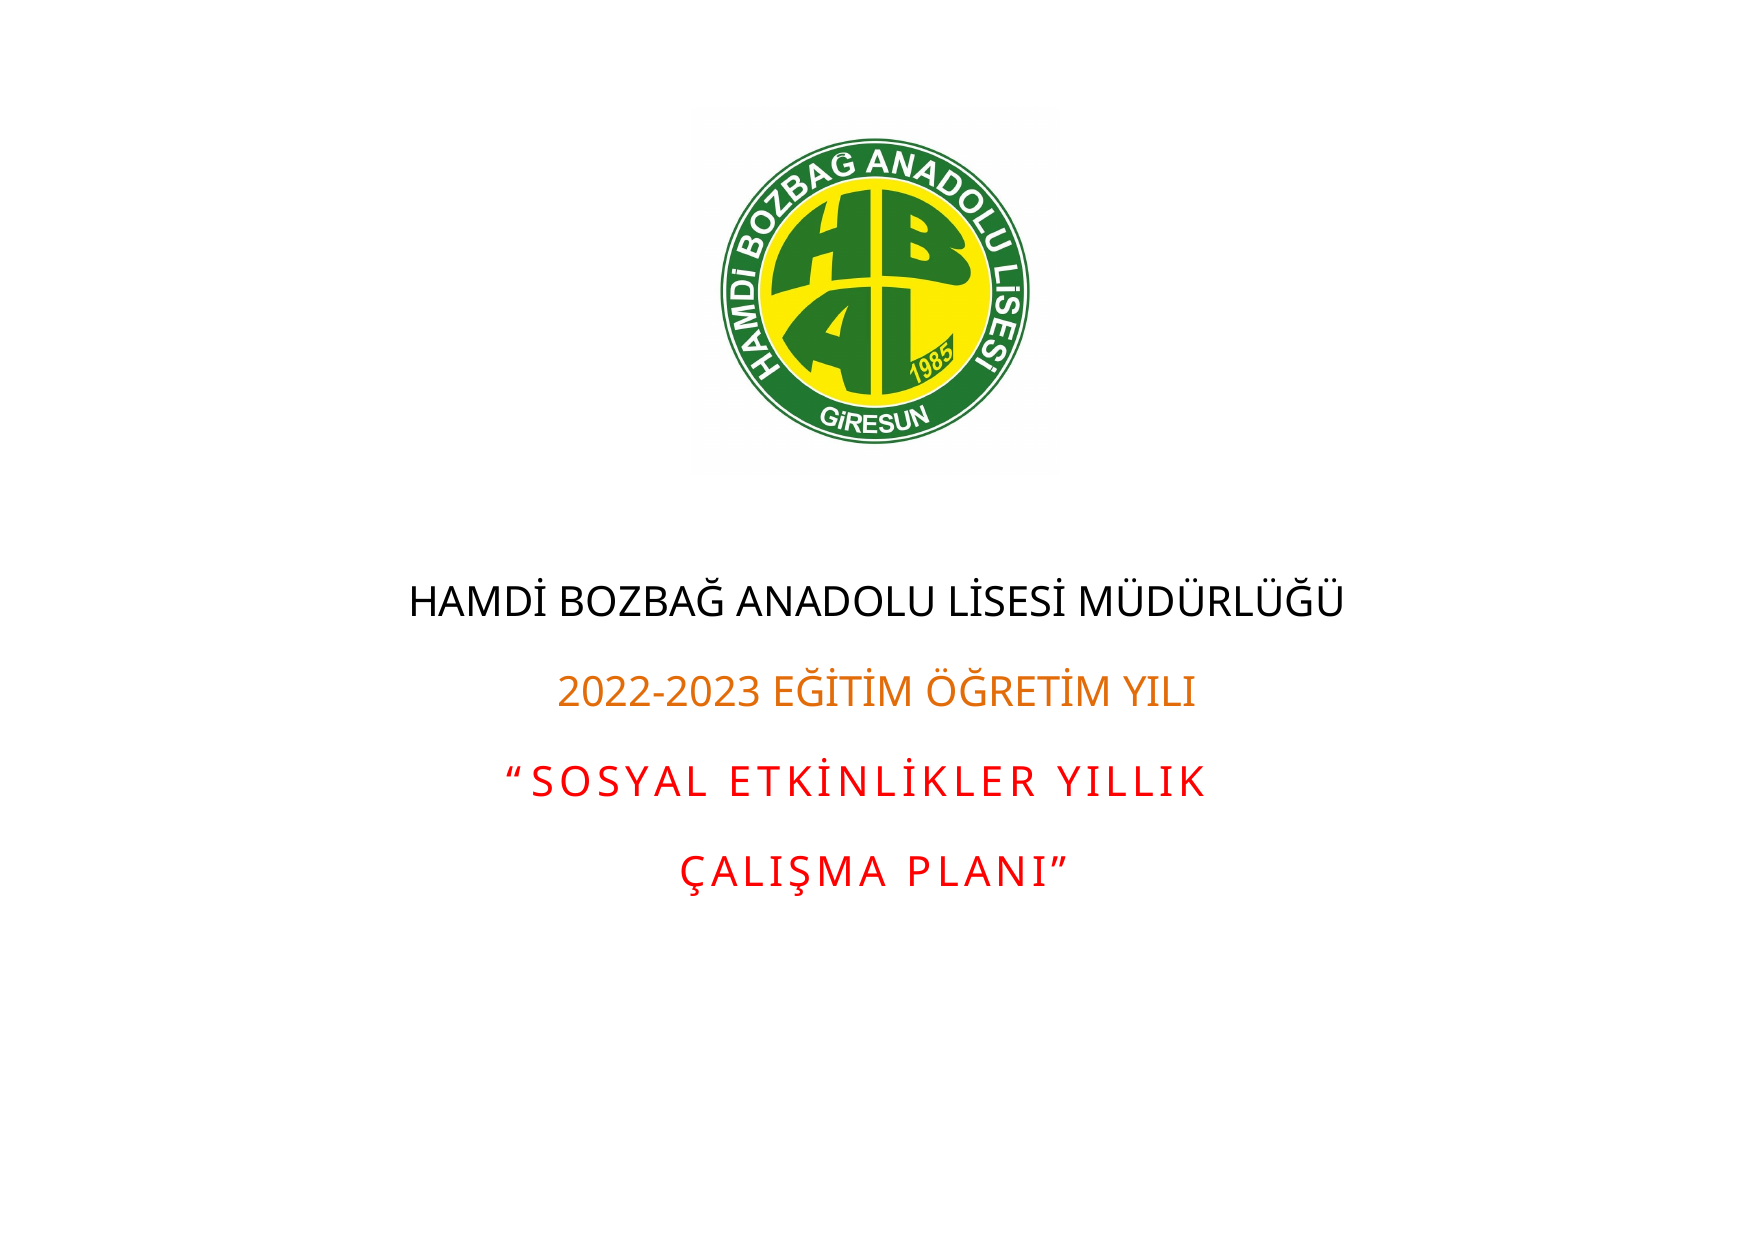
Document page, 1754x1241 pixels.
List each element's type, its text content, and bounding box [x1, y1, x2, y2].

text “ SOSYAL ETKİNLİKLER YILLIK [119, 752, 1635, 808]
text HAMDİ BOZBAĞ ANADOLU LİSESİ MÜDÜRLÜĞÜ [119, 572, 1634, 629]
text ÇALIŞMA PLANI” [119, 842, 1627, 898]
text 2022-2023 EĞİTİM ÖĞRETİM YILI [119, 662, 1635, 719]
picture [689, 107, 1060, 475]
